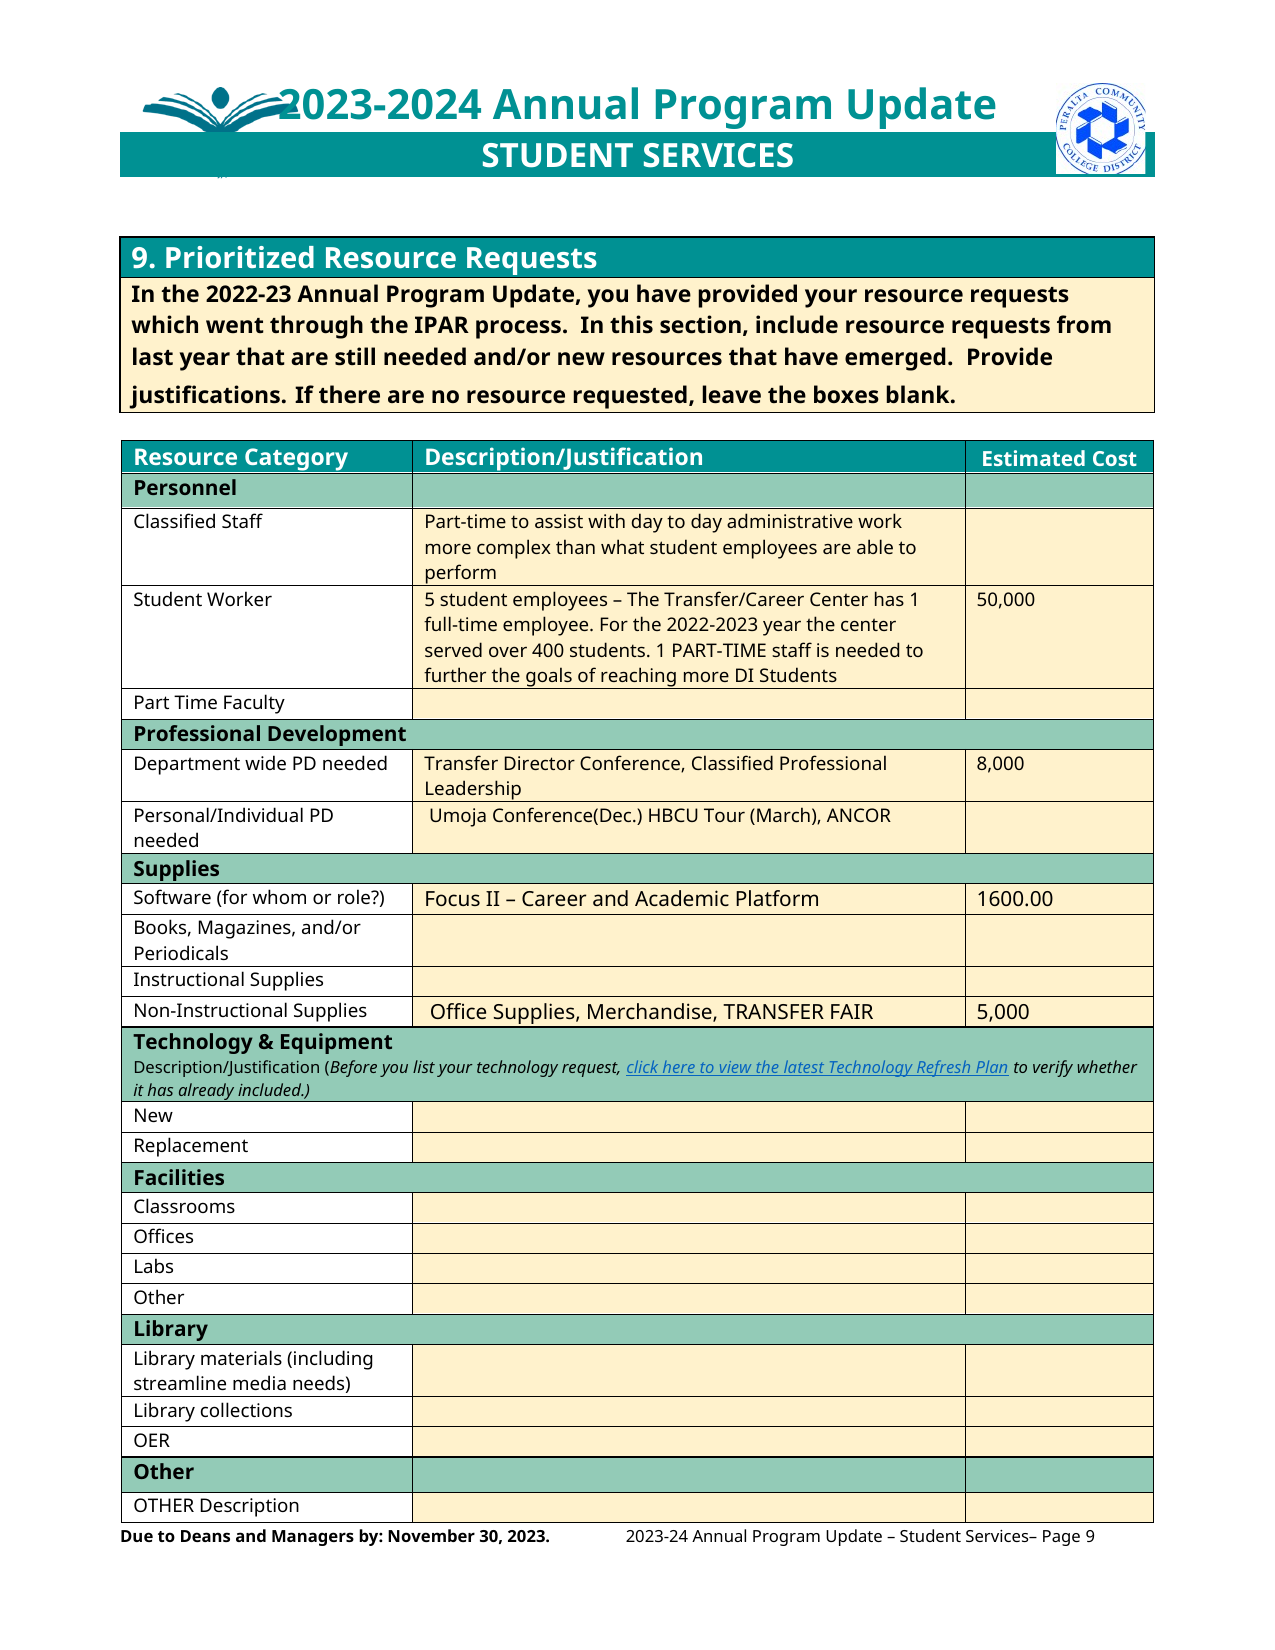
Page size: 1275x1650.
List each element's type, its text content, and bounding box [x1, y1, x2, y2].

table_cell [413, 967, 965, 996]
table_cell [966, 689, 1153, 718]
picture [122, 87, 319, 132]
table_cell [966, 967, 1153, 996]
table_cell [966, 1224, 1153, 1253]
table_cell Transfer Director Conference, Classified Professional Leadership [413, 750, 965, 801]
table_cell Focus II – Career and Academic Platform [413, 884, 965, 914]
table_cell [413, 1284, 965, 1313]
table_cell 5,000 [966, 997, 1153, 1026]
table_cell [966, 1254, 1153, 1283]
table_cell Office Supplies, Merchandise, TRANSFER FAIR [413, 997, 965, 1026]
table_cell Classified Staff [122, 509, 412, 585]
table_cell [413, 1345, 965, 1396]
table_cell [413, 915, 965, 966]
table_cell [413, 689, 965, 718]
table_header Resource Category [122, 441, 412, 472]
table_cell [966, 1458, 1153, 1492]
table_cell Non-Instructional Supplies [122, 997, 412, 1026]
table_cell Part Time Faculty [122, 689, 412, 718]
table_cell [413, 1224, 965, 1253]
table_cell Classrooms [122, 1193, 412, 1222]
table_cell [413, 1193, 965, 1222]
table_cell Replacement [122, 1133, 412, 1162]
table_cell 1600.00 [966, 884, 1153, 914]
table_cell Student Worker [122, 586, 412, 688]
table_cell [966, 802, 1153, 853]
table_cell Library materials (including streamline media needs) [122, 1345, 412, 1396]
table_cell Instructional Supplies [122, 967, 412, 996]
table_cell [966, 509, 1153, 585]
table_cell Supplies [122, 854, 1153, 883]
table_cell Umoja Conference(Dec.) HBCU Tour (March), ANCOR [413, 802, 965, 853]
table_cell OER [122, 1427, 412, 1456]
table_cell Books, Magazines, and/or Periodicals [122, 915, 412, 966]
table_cell Library collections [122, 1397, 412, 1426]
table_cell Other [122, 1284, 412, 1313]
table_cell [966, 1427, 1153, 1456]
table_cell Facilities [122, 1163, 1153, 1192]
table_cell Software (for whom or role?) [122, 884, 412, 914]
table_cell In the 2022-23 Annual Program Update, you have provided your resource requests which went through the IPAR process. In this section, include resource requests from last year that are still needed and/or new resources that have emerged. Provide justifications. If there are no resource requested, leave the boxes blank. [121, 278, 1154, 412]
table_cell Library [122, 1315, 1153, 1344]
table_cell Technology & Equipment Description/Justification (Before you list your technology request, click here to view the latest Technology Refresh Plan to verify whether it has already included.) [122, 1028, 1153, 1101]
table_cell Offices [122, 1224, 412, 1253]
table_cell [966, 1345, 1153, 1396]
table_header Estimated Cost [966, 441, 1153, 472]
table_cell [413, 1254, 965, 1283]
picture [309, 94, 317, 114]
table_cell [966, 1193, 1153, 1222]
table_cell Labs [122, 1254, 412, 1283]
table_cell [413, 1102, 965, 1132]
table_cell OTHER Description [122, 1493, 412, 1522]
table_cell [413, 1427, 965, 1456]
table_cell [966, 915, 1153, 966]
table_cell [966, 1493, 1153, 1522]
table_cell Part-time to assist with day to day administrative work more complex than what student employees are able to perform [413, 509, 965, 585]
table_cell [413, 474, 965, 507]
table_cell [966, 474, 1153, 507]
table_cell Personal/Individual PD needed [122, 802, 412, 853]
table_cell Personnel [122, 474, 412, 507]
table_cell [413, 1493, 965, 1522]
table_cell 50,000 [966, 586, 1153, 688]
table_cell [966, 1397, 1153, 1426]
table_cell Professional Development [122, 720, 1153, 749]
table_cell [413, 1458, 965, 1492]
table_cell Other [122, 1458, 412, 1492]
table_header 9. Prioritized Resource Requests [121, 238, 1154, 277]
table_cell 8,000 [966, 750, 1153, 801]
table_header Description/Justification [413, 441, 965, 472]
table_cell Department wide PD needed [122, 750, 412, 801]
table_cell [413, 1397, 965, 1426]
picture [1056, 83, 1146, 174]
table_cell [966, 1102, 1153, 1132]
table_cell [966, 1133, 1153, 1162]
table_cell 5 student employees – The Transfer/Career Center has 1 full-time employee. For the 2022-2023 year the center served over 400 students. 1 PART-TIME staff is needed to further the goals of reaching more DI Students [413, 586, 965, 688]
table_cell [966, 1284, 1153, 1313]
picture [122, 177, 319, 182]
table_cell [413, 1133, 965, 1162]
table_cell New [122, 1102, 412, 1132]
